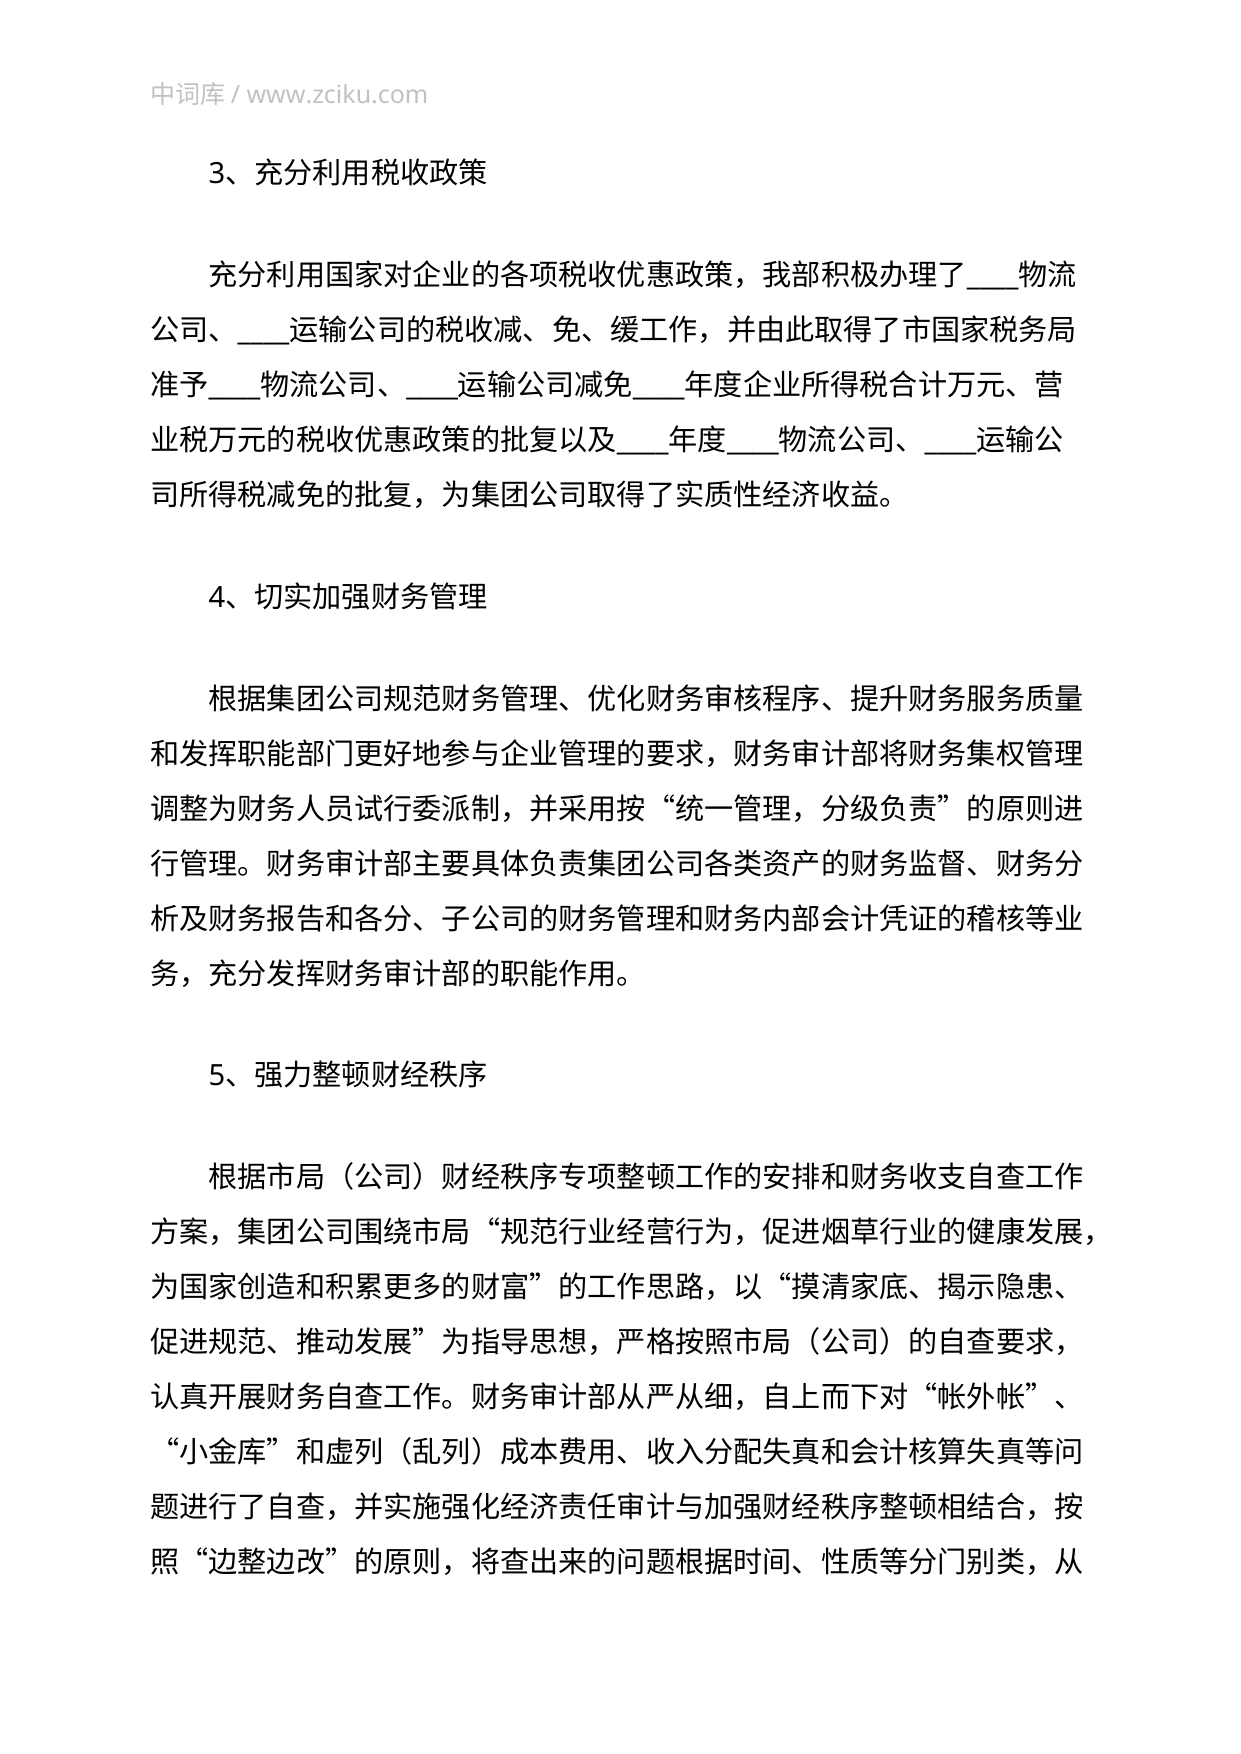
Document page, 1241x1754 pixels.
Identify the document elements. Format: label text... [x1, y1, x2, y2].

text 根据集团公司规范财务管理、优化财务审核程序、提升财务服务质量和发挥职能部门更好地参与企业管理的要求，财务审计部将财务集权管理调整为财务人员试行委派制，并采用按“统一管理，分级负责”的原则进行管理。财务审计部主要具体负责集团公司各类资产的财务监督、财务分析及财务报告和各分、子公司的财务管理和财务内部会计凭证的稽核等业务，充分发挥财务审计部的职能作用。 [150, 676, 1090, 992]
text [150, 1154, 1090, 1581]
text 充分利用国家对企业的各项税收优惠政策，我部积极办理了____物流公司、____运输公司的税收减、免、缓工作，并由此取得了市国家税务局准予____物流公司、____运输公司减免____年度企业所得税合计万元、营业税万元的税收优惠政策的批复以及____年度____物流公司、____运输公司所得税减免的批复，为集团公司取得了实质性经济收益。 [150, 252, 1090, 514]
text 3、充分利用税收政策 [150, 150, 1090, 192]
text 4、切实加强财务管理 [150, 574, 1090, 616]
text 5、强力整顿财经秩序 [150, 1052, 1090, 1094]
